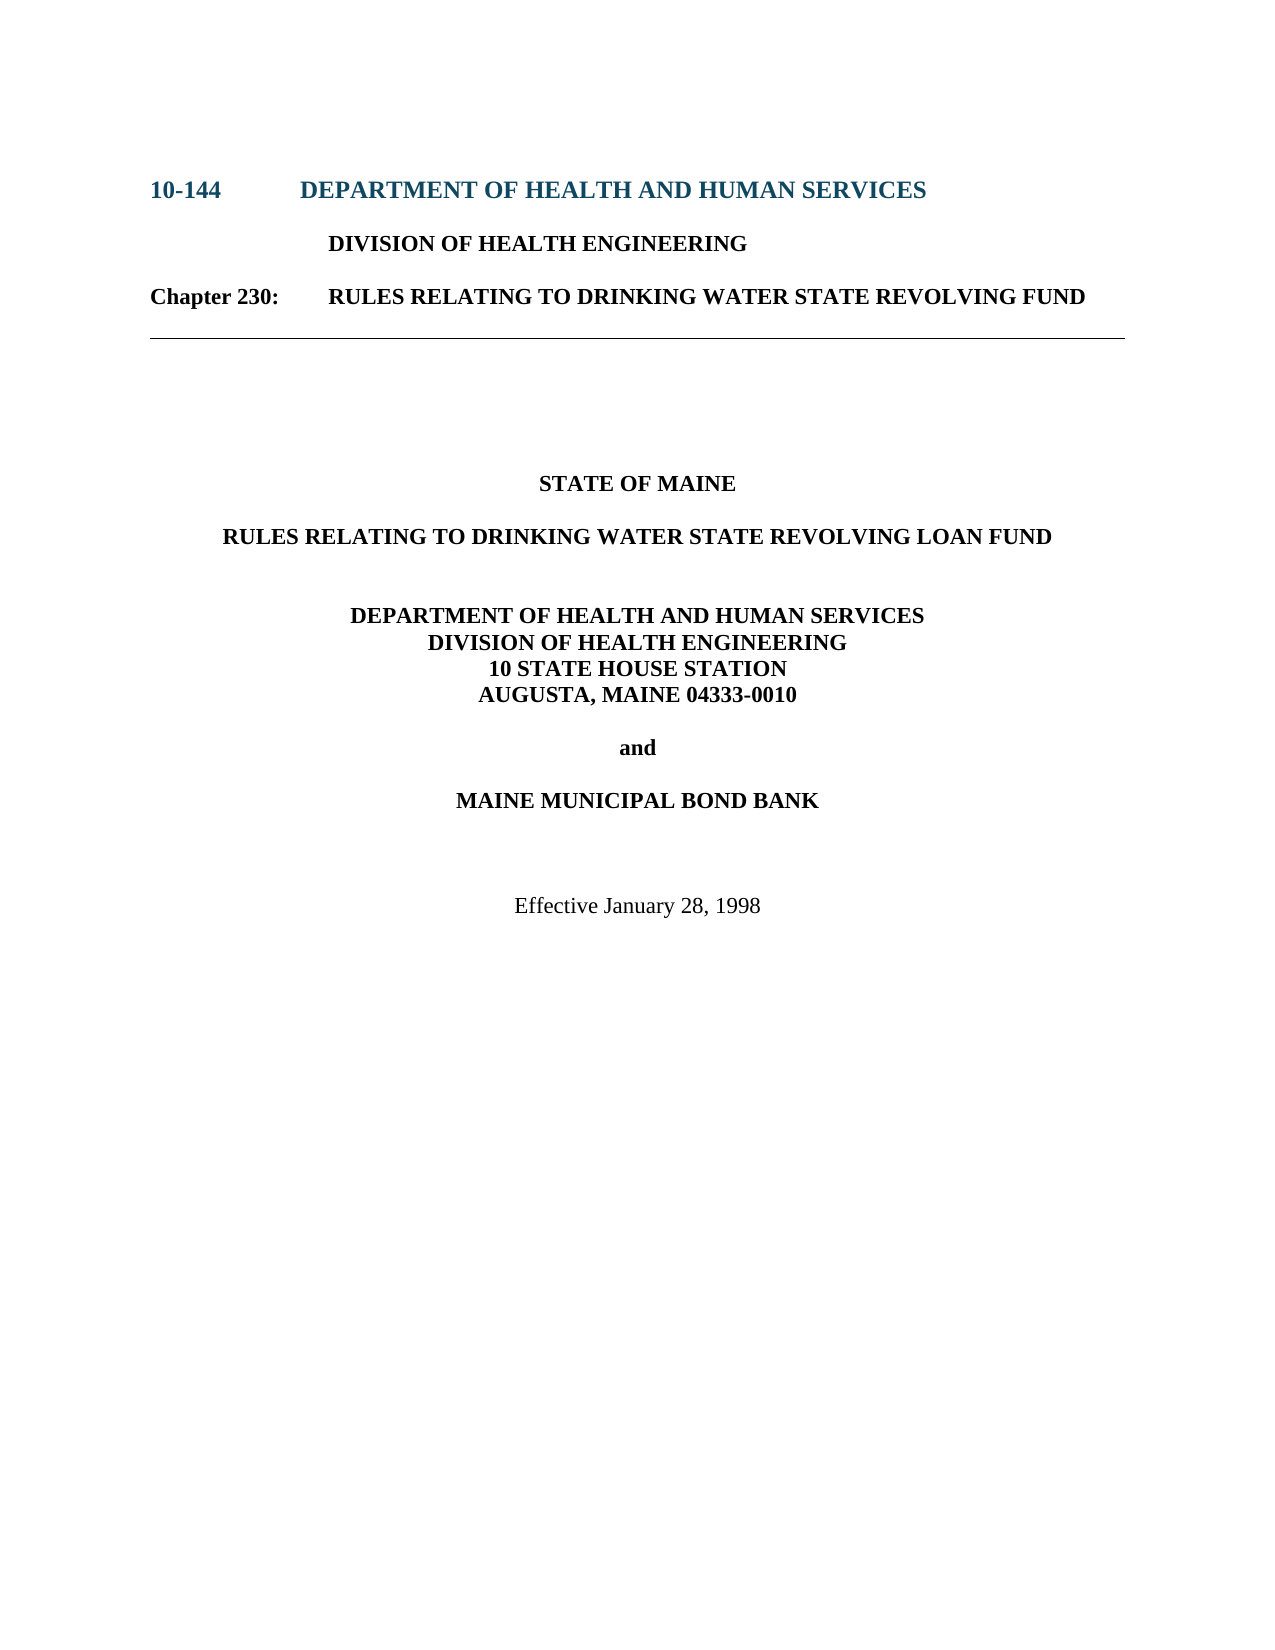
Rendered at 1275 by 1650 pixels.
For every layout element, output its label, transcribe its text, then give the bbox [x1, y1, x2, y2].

list STATE OF [150, 470, 1125, 497]
list 10 STATE HOUSE STATION [150, 655, 1125, 681]
list DEPARTMENT OF HEALTH AND HUMAN SERVICES [150, 602, 1125, 628]
list and [150, 734, 1125, 760]
list DIVISION OF HEALTH ENGINEERING [150, 628, 1125, 655]
subtitle 10-144 DEPARTMENT OF HEALTH AND HUMAN SERVICES [150, 175, 1125, 204]
list RULES RELATING TO DRINKING REVOLVING LOAN FUND [150, 523, 1125, 549]
list Effective [150, 892, 1125, 918]
list Chapter 230: RULES RELATING TO DRINKING WATER STATE REVOLVING FUND [150, 283, 1153, 309]
list DIVISION OF HEALTH ENGINEERING [150, 230, 1125, 256]
list MAINE MUNICIPAL BOND BANK [150, 787, 1125, 813]
